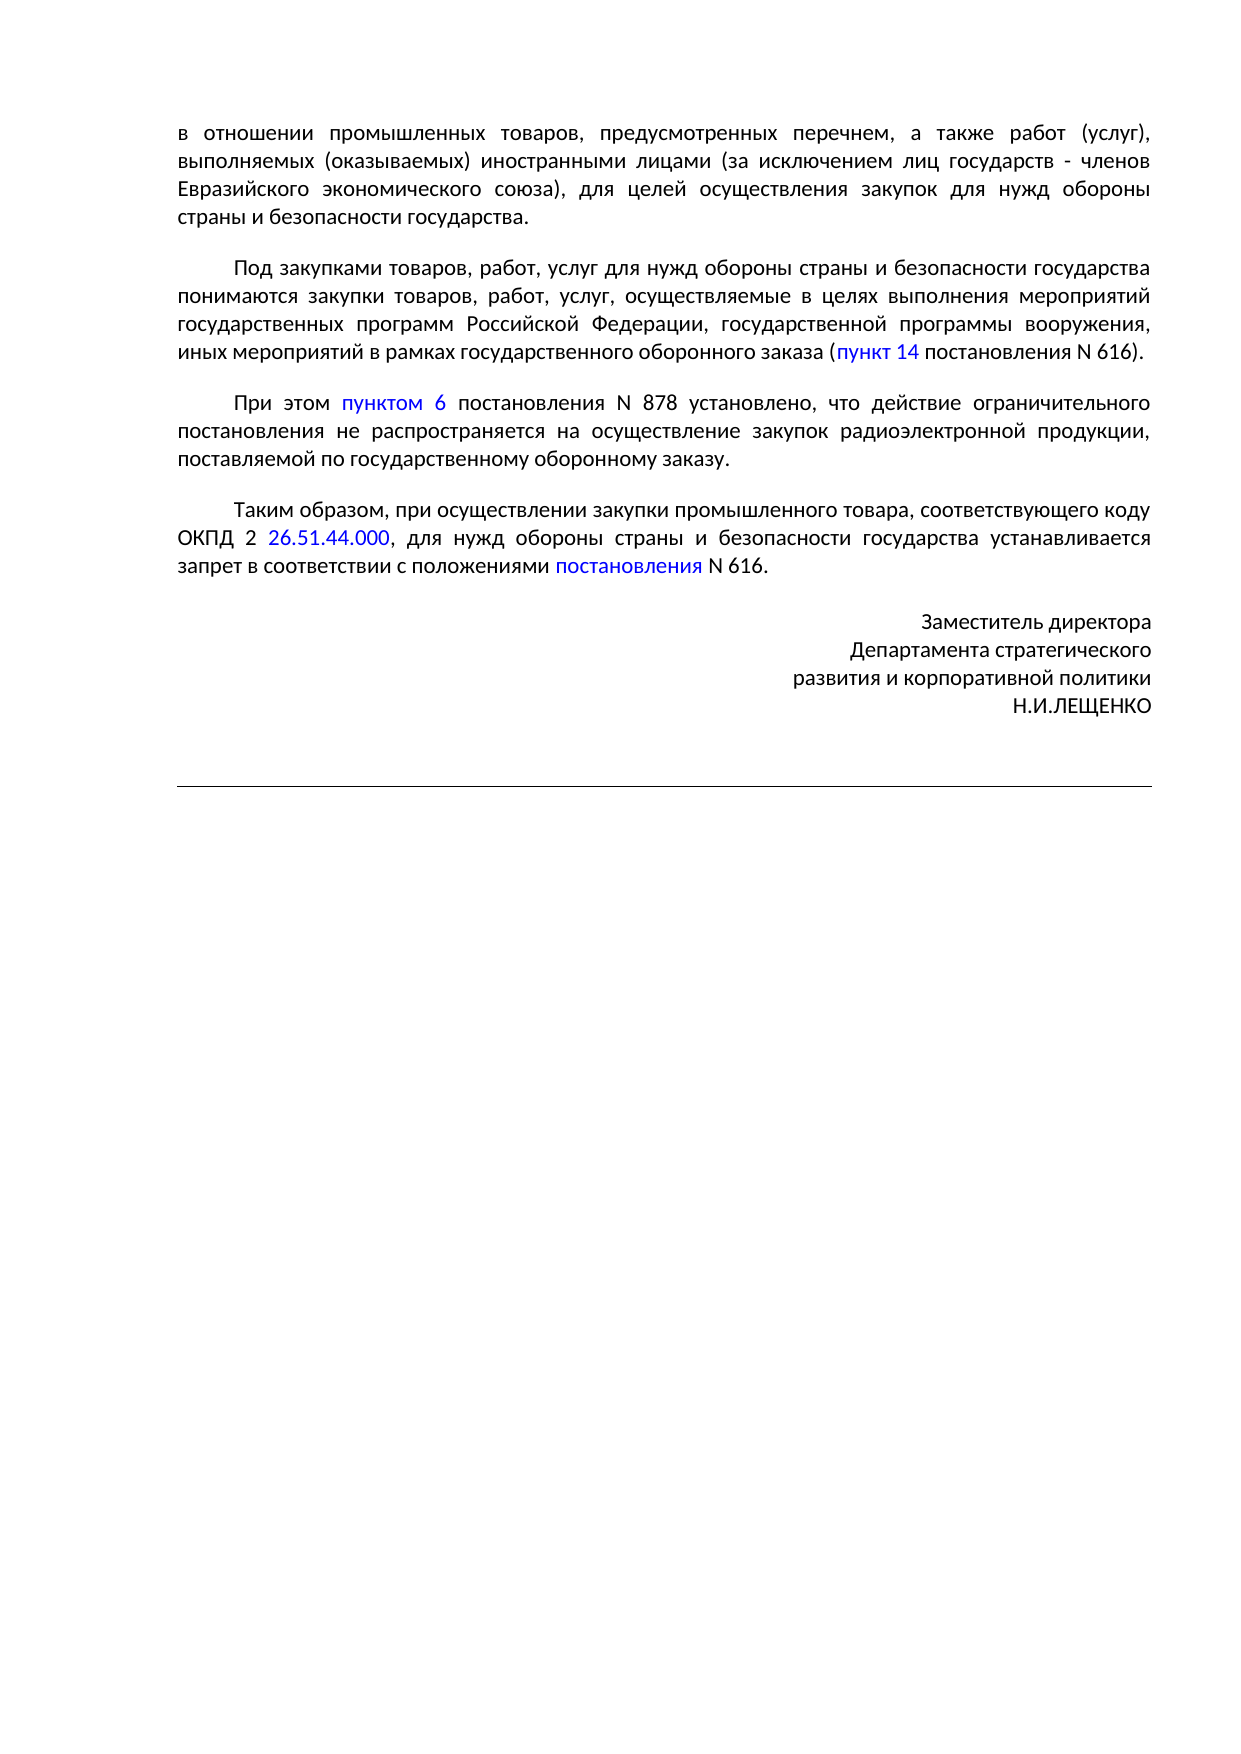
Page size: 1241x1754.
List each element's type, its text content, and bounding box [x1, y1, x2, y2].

text Заместитель директора [177, 607, 1152, 635]
text Таким образом, при осуществлении закупки промышленного товара, соответствующего коду ОКПД 2 26.51.44.000, для нужд обороны страны и безопасности государства устанавливается запрет в соответствии с положениями постановления N 616. [177, 495, 1152, 579]
text Департамента стратегического [177, 635, 1152, 663]
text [177, 118, 1152, 230]
text Под закупками товаров, работ, услуг для нужд обороны страны и безопасности государства понимаются закупки товаров, работ, услуг, осуществляемые в целях выполнения мероприятий государственных программ Российской Федерации, государственной программы вооружения, иных мероприятий в рамках государственного оборонного заказа (пункт 14 постановления N 616). [177, 253, 1152, 365]
text развития и корпоративной политики [177, 663, 1152, 691]
text При этом пунктом 6 постановления N 878 установлено, что действие ограничительного постановления не распространяется на осуществление закупок радиоэлектронной продукции, поставляемой по государственному оборонному заказу. [177, 388, 1152, 472]
text Н.И.ЛЕЩЕНКО [177, 691, 1152, 719]
